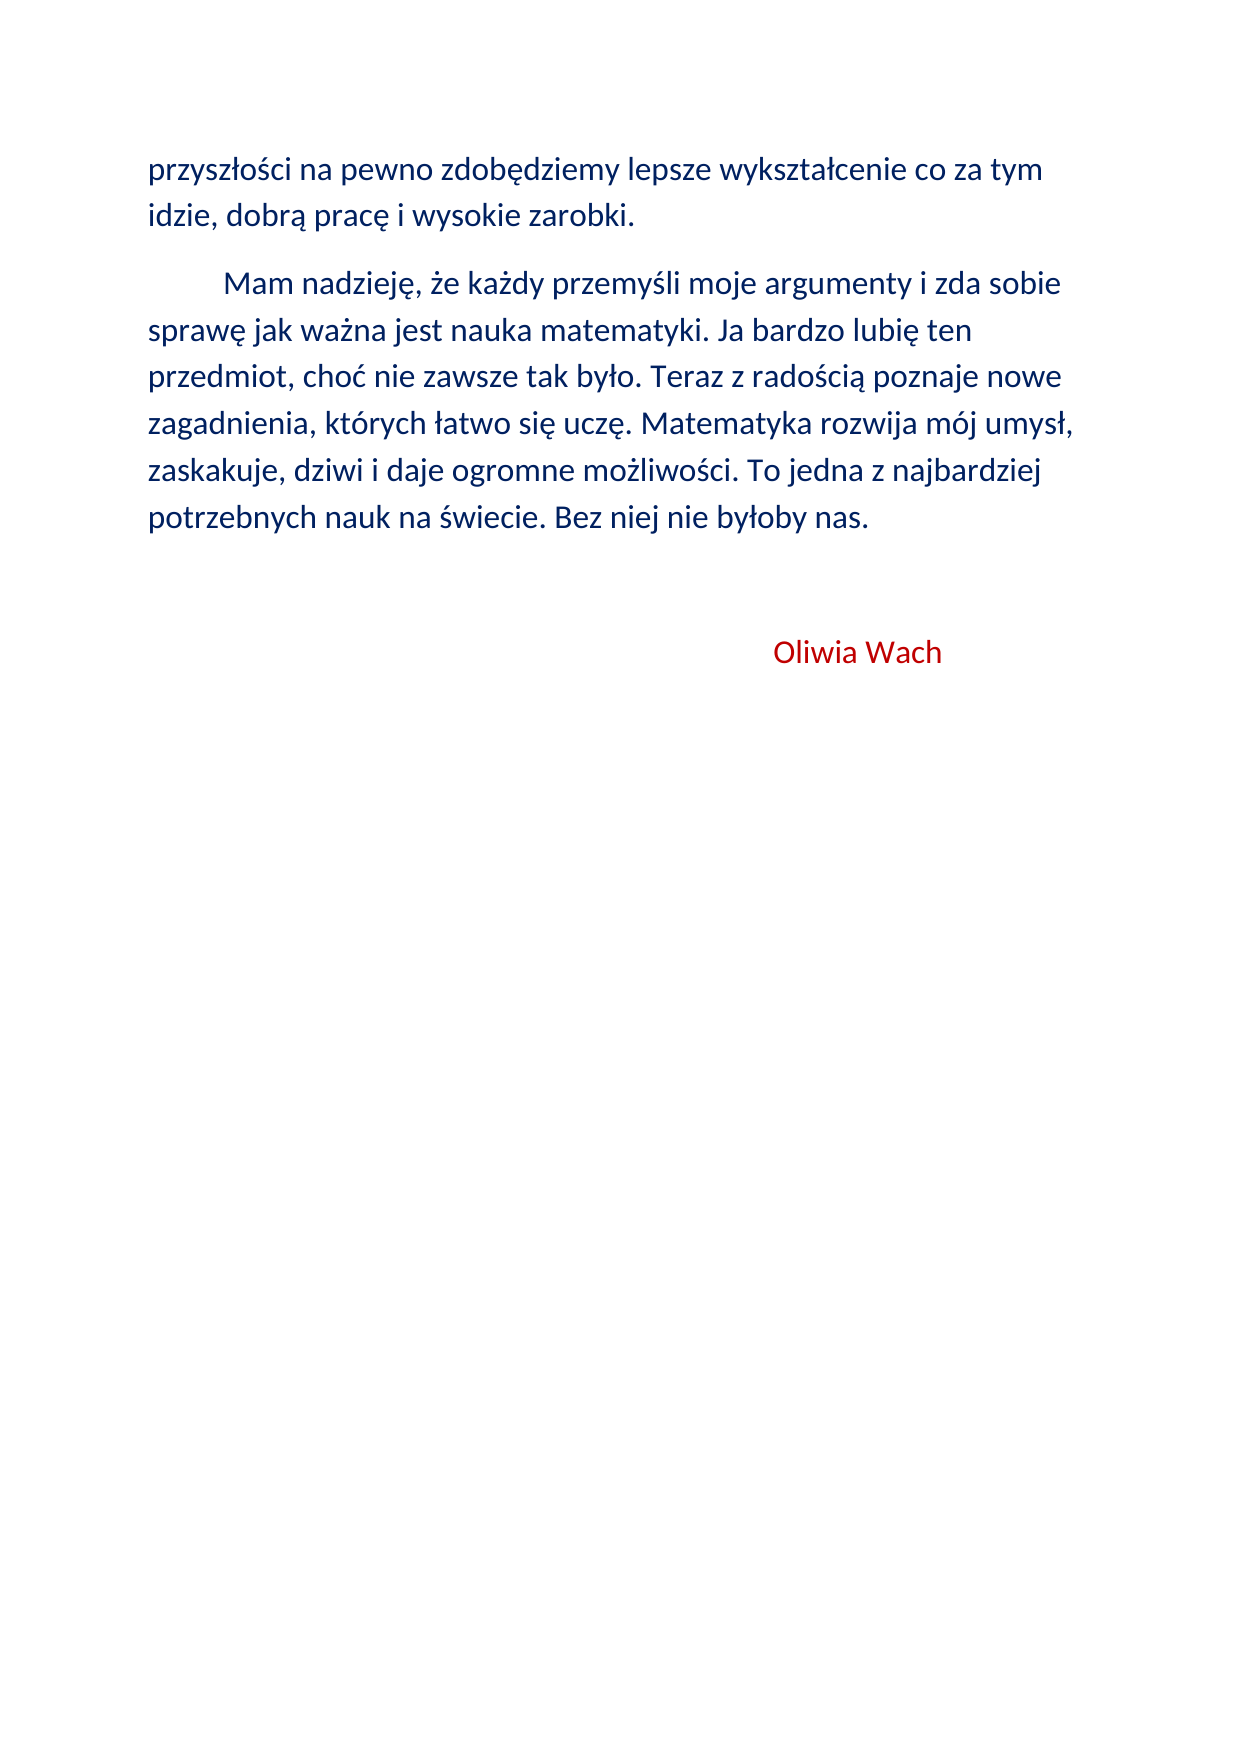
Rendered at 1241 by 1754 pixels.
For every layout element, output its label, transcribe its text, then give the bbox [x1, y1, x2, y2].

text Oliwia Wach [148, 631, 1093, 672]
text Mam nadzieję, że każdy przemyśli moje argumenty i zda sobie sprawę jak ważna jest nauka matematyki. Ja bardzo lubię ten przedmiot, choć nie zawsze tak było. Teraz z radością poznaje nowe zagadnienia, których łatwo się uczę. Matematyka rozwija mój umysł, zaskakuje, dziwi i daje ogromne możliwości. To jedna z najbardziej potrzebnych nauk na świecie. Bez niej nie byłoby nas. [148, 262, 1093, 537]
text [148, 148, 1093, 235]
